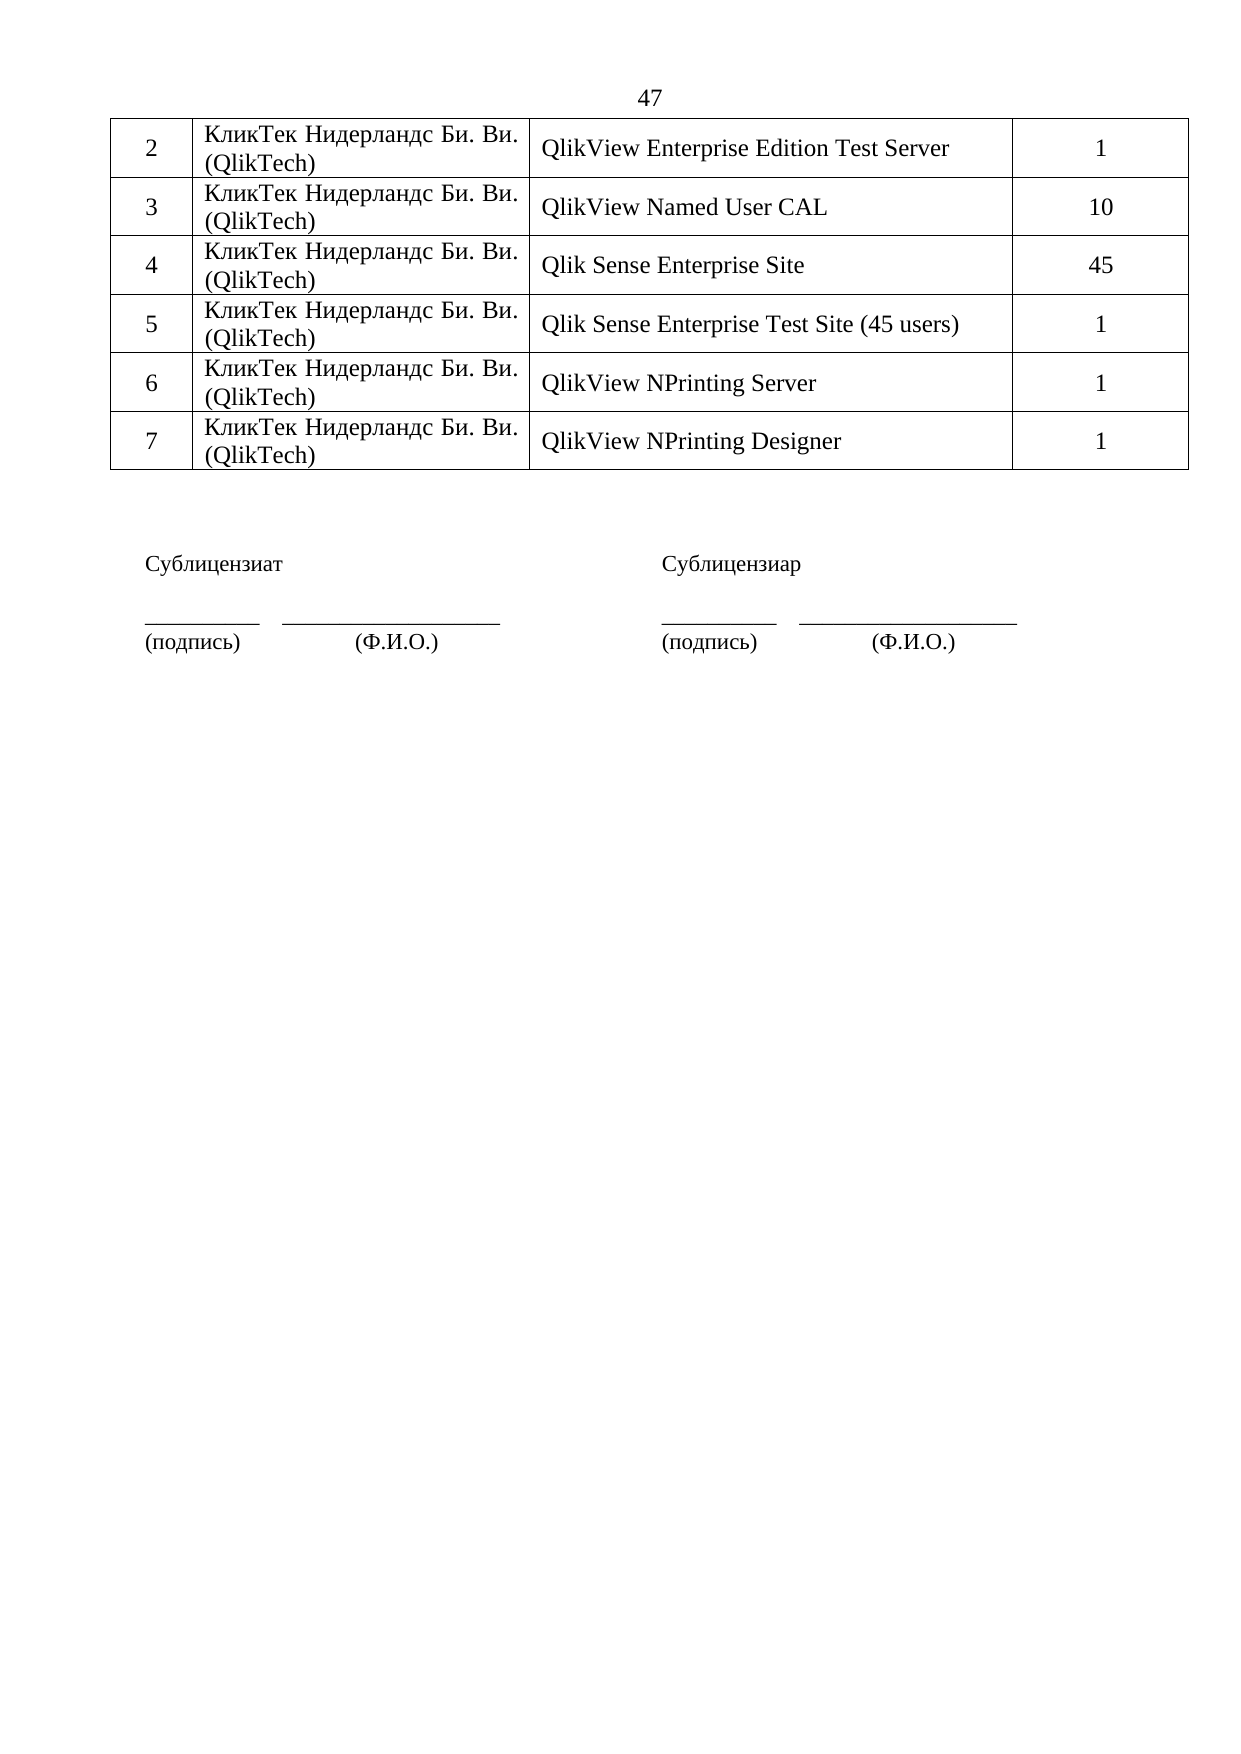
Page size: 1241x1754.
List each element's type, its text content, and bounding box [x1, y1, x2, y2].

table_cell 1 [1013, 119, 1188, 177]
table_cell __________ ___________________ (подпись) (Ф.И.О.) [133, 601, 650, 654]
table_cell QlikView Named User CAL [530, 178, 1012, 235]
table_cell 7 [111, 412, 192, 469]
table_cell 45 [1013, 236, 1188, 294]
table_cell 5 [111, 295, 192, 352]
table_header Сублицензиар [650, 538, 1166, 601]
table_cell КликТек Нидерландc Би. Ви. (QlikTech) [193, 353, 529, 411]
table_cell 4 [111, 236, 192, 294]
table_cell КликТек Нидерландc Би. Ви. (QlikTech) [193, 178, 529, 235]
table_cell 2 [111, 119, 192, 177]
table_cell Qlik Sense Enterprise Test Site (45 users) [530, 295, 1012, 352]
table_cell QlikView NPrinting Designer [530, 412, 1012, 469]
table_cell 1 [1013, 412, 1188, 469]
table_cell КликТек Нидерландc Би. Ви. (QlikTech) [193, 236, 529, 294]
table_cell __________ ___________________ (подпись) (Ф.И.О.) [650, 601, 1166, 654]
table_cell Qlik Sense Enterprise Site [530, 236, 1012, 294]
table_cell QlikView NPrinting Server [530, 353, 1012, 411]
table_cell КликТек Нидерландc Би. Ви. (QlikTech) [193, 295, 529, 352]
table_cell QlikView Enterprise Edition Test Server [530, 119, 1012, 177]
table_cell КликТек Нидерландc Би. Ви. (QlikTech) [193, 412, 529, 469]
table_cell 10 [1013, 178, 1188, 235]
table_cell 1 [1013, 353, 1188, 411]
table_cell 3 [111, 178, 192, 235]
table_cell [193, 119, 529, 177]
table_cell 1 [1013, 295, 1188, 352]
table_header Сублицензиат [133, 538, 650, 601]
table_cell 6 [111, 353, 192, 411]
